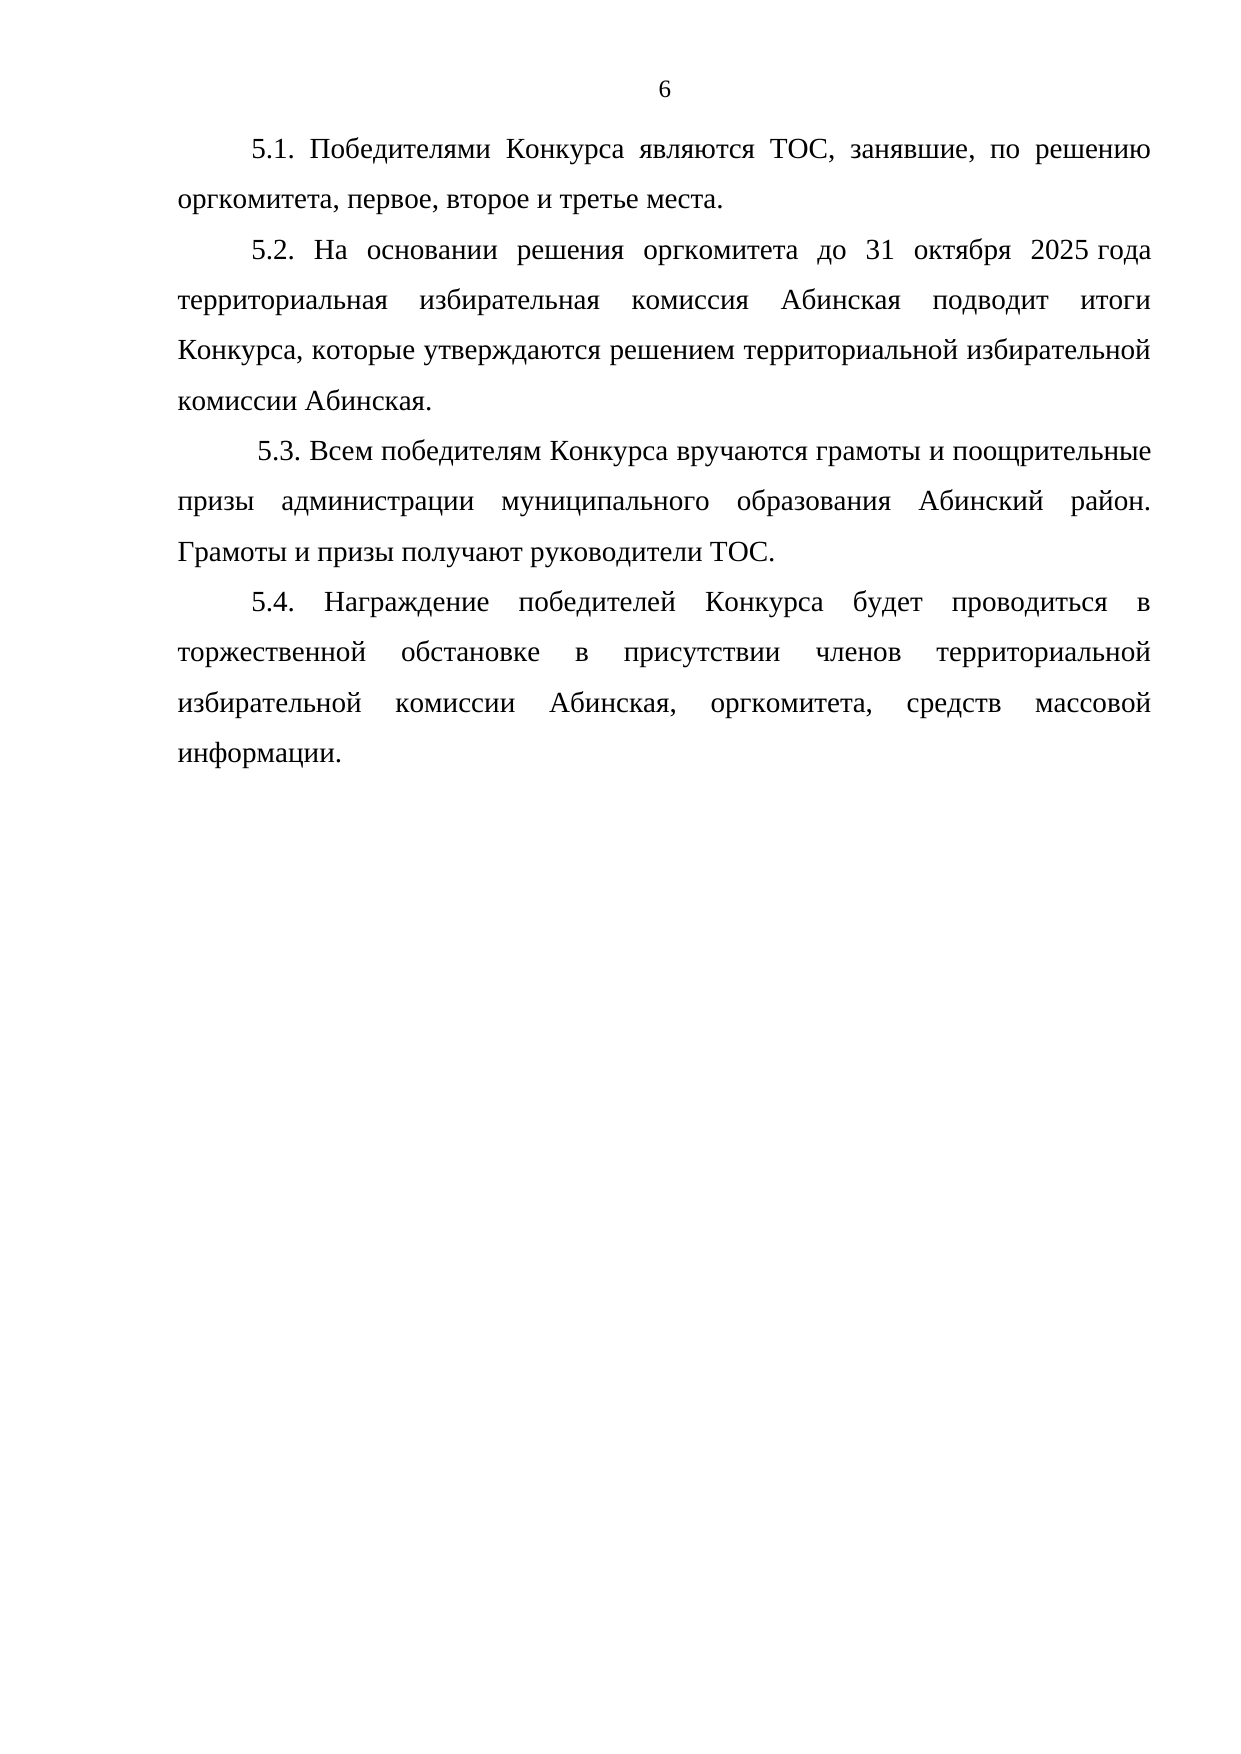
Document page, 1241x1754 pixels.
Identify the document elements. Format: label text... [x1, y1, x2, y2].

text 5.4. Награждение победителей Конкурса будет проводиться в торжественной обстановке в присутствии членов территориальной избирательной комиссии Абинская, оргкомитета, средств массовой информации. [177, 584, 1152, 768]
text 5.3. Всем победителям Конкурса вручаются грамоты и поощрительные призы администрации муниципального образования Абинский район. Грамоты и призы получают руководители ТОС. [177, 433, 1152, 567]
text 5.2. На основании решения оргкомитета до 31 октября 2025 года территориальная избирательная комиссия Абинская подводит итоги Конкурса, которые утверждаются решением территориальной избирательной комиссии Абинская. [177, 232, 1152, 416]
text 5.1. Победителями Конкурса являются ТОС, занявшие, по решению оргкомитета, первое, второе и третье места. [177, 131, 1152, 215]
